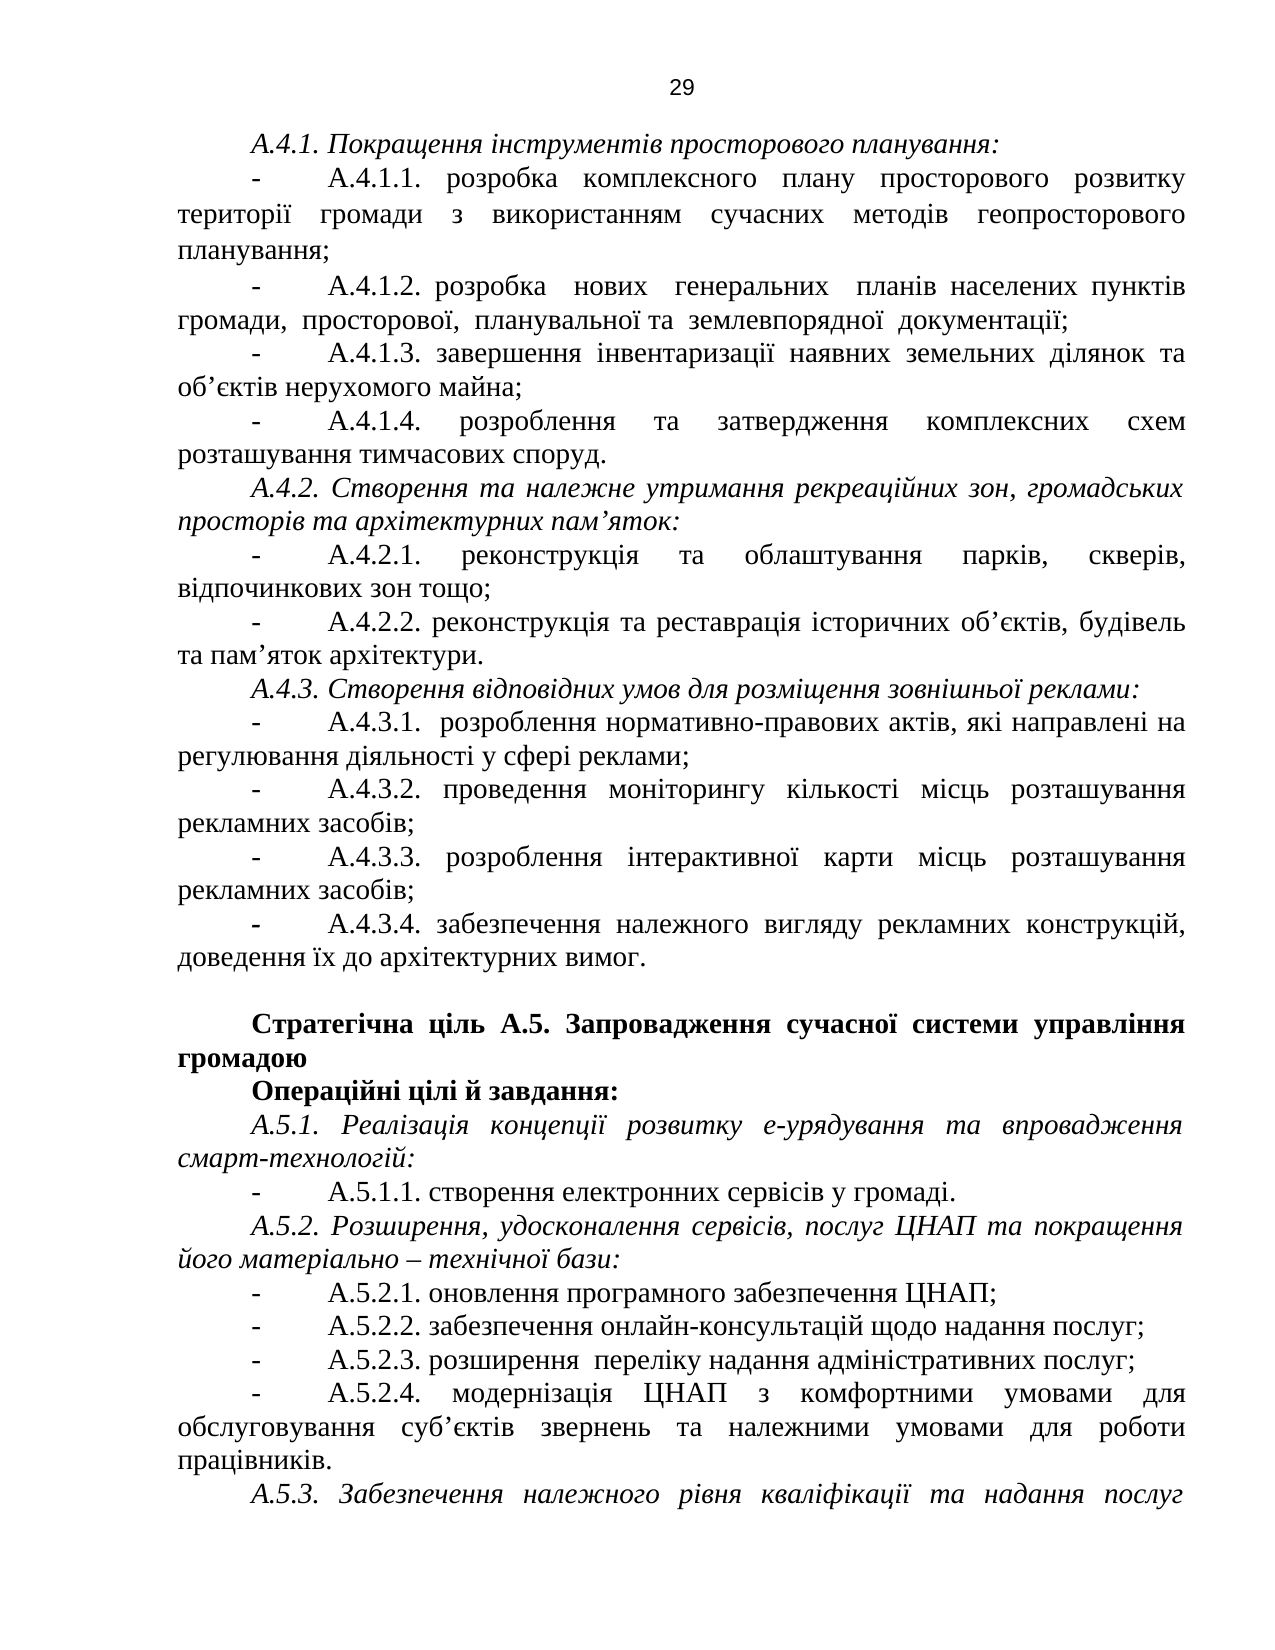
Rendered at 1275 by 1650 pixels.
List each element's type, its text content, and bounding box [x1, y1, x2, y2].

list А.4.2.2. реконструкція та реставрація історичних об’єктів, будівель та пам’яток архітектури. [177, 604, 1186, 671]
list А.5.2.4. модернізація ЦНАП з комфортними умовами для обслуговування суб’єктів звернень та належними умовами для роботи працівників. [177, 1375, 1186, 1476]
list А.4.1.3. завершення інвентаризації наявних земельних ділянок та об’єктів нерухомого майна; [177, 336, 1186, 403]
list А.5.2.1. оновлення програмного забезпечення ЦНАП; [177, 1275, 1186, 1308]
text А.5.2. Розширення, удосконалення сервісів, послуг ЦНАП та покращення його матеріально – технічної бази: [177, 1208, 1186, 1275]
list А.4.2.1. реконструкція та облаштування парків, скверів, відпочинкових зон тощо; [177, 537, 1186, 604]
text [177, 1476, 1186, 1509]
list А.4.3.4. забезпечення належного вигляду рекламних конструкцій, доведення їх до архітектурних вимог. [177, 906, 1186, 973]
list А.4.3.1. розроблення нормативно-правових актів, які направлені на регулювання діяльності у сфері реклами; [177, 704, 1186, 772]
text А.4.1. Покращення інструментів просторового планування: [177, 126, 1186, 160]
text А.5.1. Реалізація концепції розвитку е-урядування та впровадження смарт-технологій: [177, 1107, 1186, 1174]
text Стратегічна ціль А.5. Запровадження сучасної системи управління громадою [177, 1006, 1186, 1073]
list А.5.2.2. забезпечення онлайн-консультацій щодо надання послуг; [177, 1308, 1186, 1342]
text А.4.3. Створення відповідних умов для розміщення зовнішньої реклами: [177, 671, 1186, 704]
text Операційні цілі й завдання: [177, 1073, 1186, 1107]
list А.4.3.3. розроблення інтерактивної карти місць розташування рекламних засобів; [177, 839, 1186, 906]
list А.5.2.3. розширення переліку надання адміністративних послуг; [177, 1342, 1186, 1375]
list А.4.1.4. розроблення та затвердження комплексних схем розташування тимчасових споруд. [177, 403, 1186, 470]
list А.5.1.1. створення електронних сервісів у громаді. [177, 1174, 1186, 1208]
list А.4.1.1. розробка комплексного плану просторового розвитку території громади з використанням сучасних методів геопросторового планування; [177, 160, 1186, 266]
text А.4.2. Створення та належне утримання рекреаційних зон, громадських просторів та архітектурних пам’яток: [177, 470, 1186, 537]
list А.4.3.2. проведення моніторингу кількості місць розташування рекламних засобів; [177, 772, 1186, 839]
list А.4.1.2. розробка нових генеральних планів населених пунктів громади, просторової, планувальної та землевпорядної документації; [177, 268, 1186, 336]
